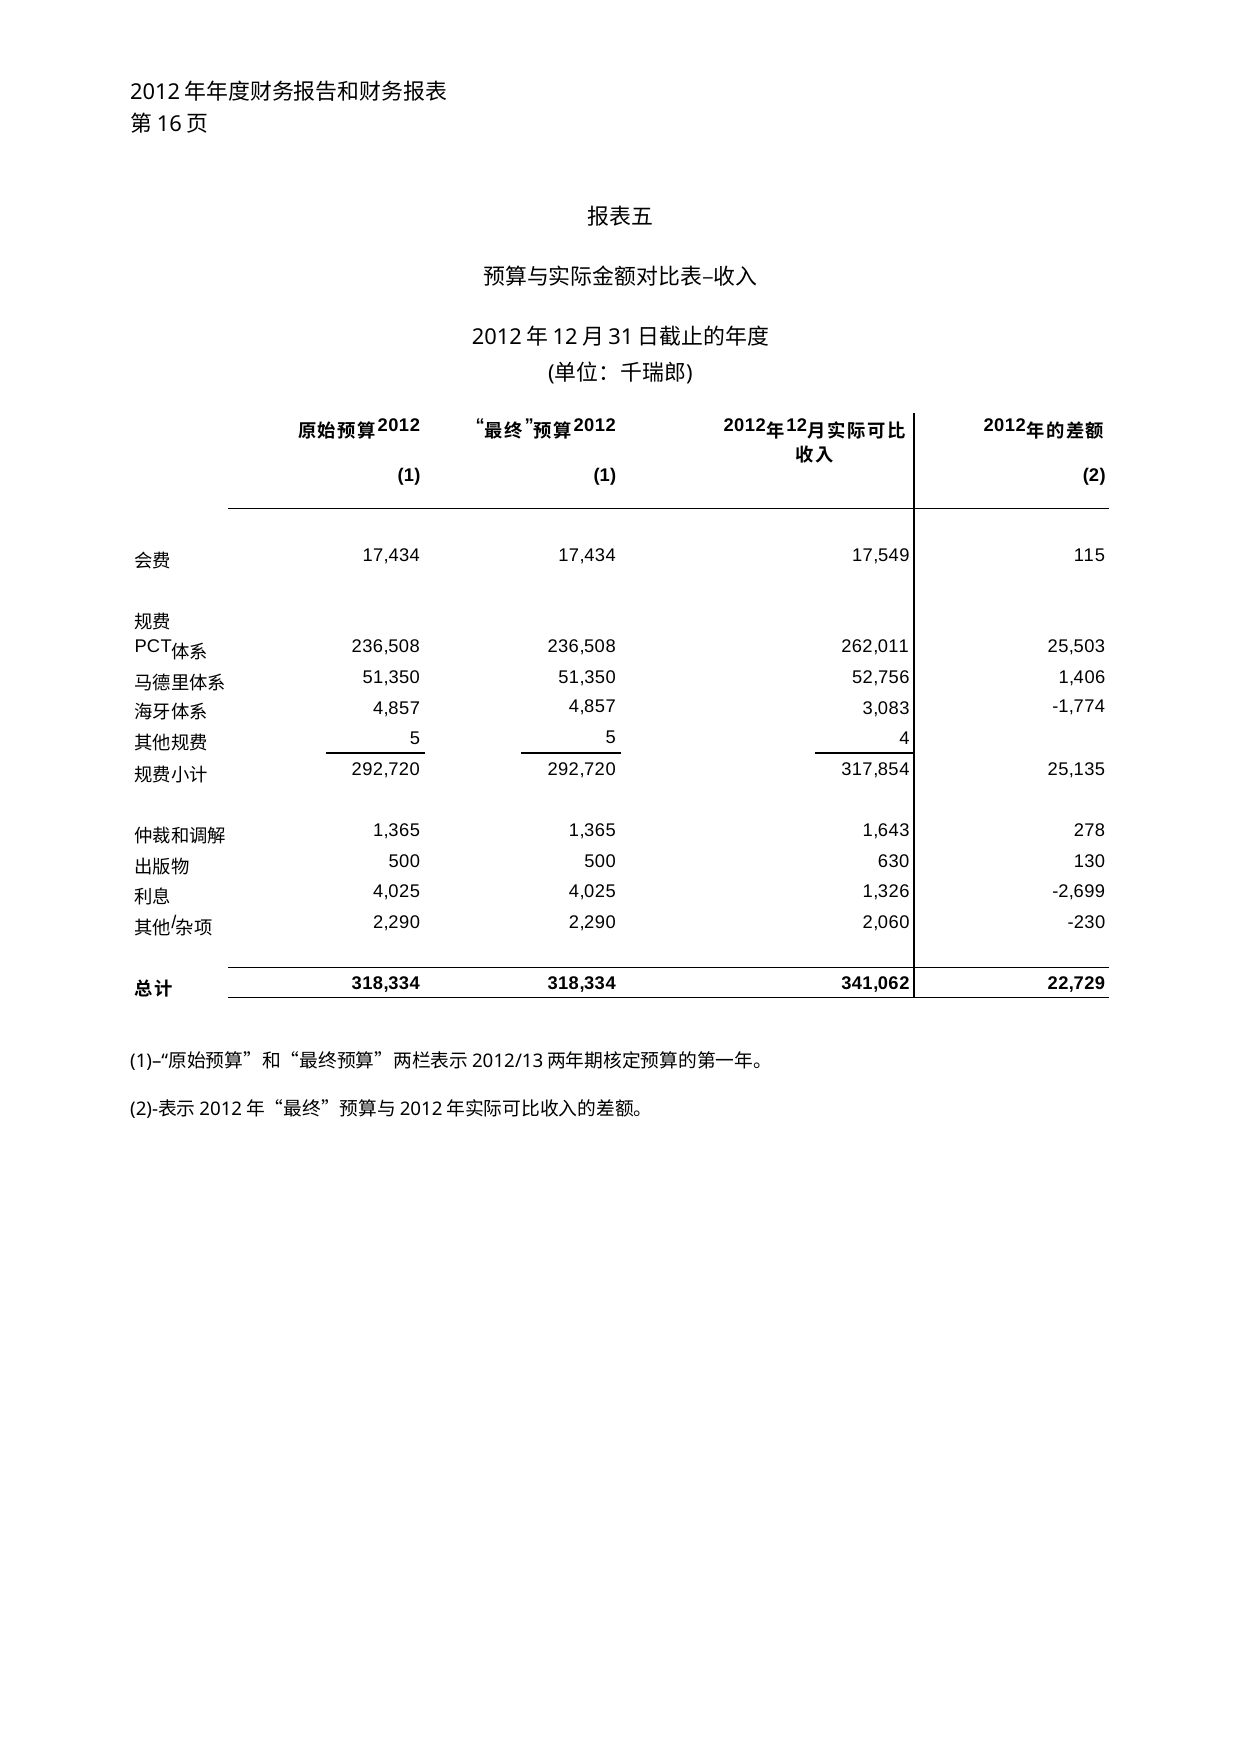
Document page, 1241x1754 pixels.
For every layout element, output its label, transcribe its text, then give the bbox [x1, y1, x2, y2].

text (1)–“原始预算”和“最终预算”两栏表示2012/13两年期核定预算的第一年。 [130, 1038, 1110, 1073]
text 报表五 [130, 195, 1110, 230]
text (2)-表示2012年“最终”预算与2012年实际可比收入的差额。 [130, 1086, 1110, 1121]
text 2012年12月31日截止的年度 [130, 316, 1110, 351]
text (单位：千瑞郎) [130, 351, 1110, 387]
text 预算与实际金额对比表–收入 [130, 255, 1110, 291]
